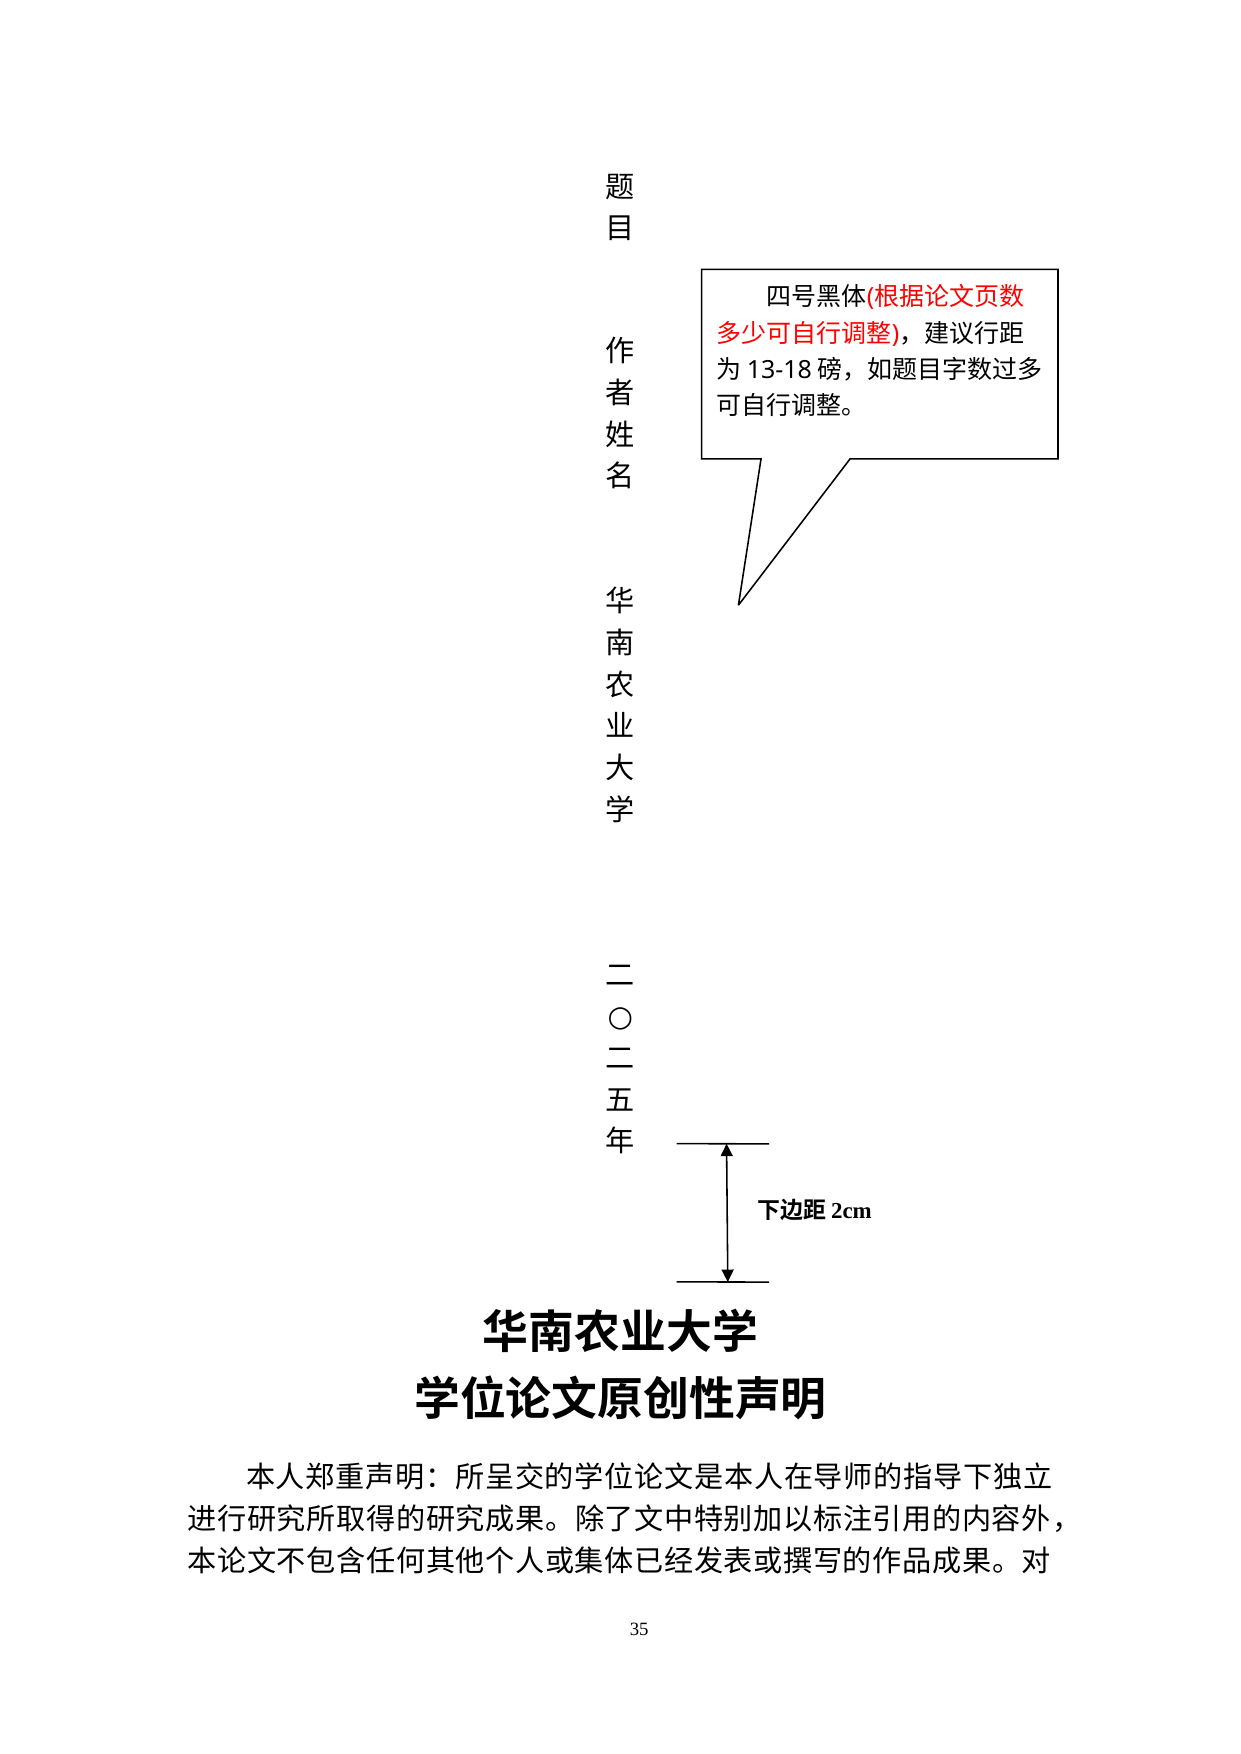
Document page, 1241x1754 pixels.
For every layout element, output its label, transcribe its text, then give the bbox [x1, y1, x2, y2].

text 作 [187, 328, 700, 370]
text 名 [187, 453, 759, 495]
text 者 [187, 370, 700, 412]
text 大 [187, 745, 1053, 787]
text 目 [187, 206, 1053, 247]
text 名 [825, 460, 1053, 495]
text 二 [187, 952, 1053, 993]
text 二 [187, 1035, 1053, 1077]
text 姓 [187, 412, 700, 453]
text 农 [187, 662, 1053, 703]
text 题 [187, 164, 1053, 206]
text 年 [187, 1118, 1053, 1160]
text 华南农业大学 [187, 1296, 1053, 1362]
text 南 [187, 620, 1053, 662]
text 业 [187, 703, 1053, 745]
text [187, 1453, 1053, 1580]
text 学位论文原创性声明 [187, 1362, 1053, 1428]
text 五 [187, 1077, 1053, 1118]
text 华 [187, 578, 1053, 620]
text ○ [187, 993, 1053, 1035]
text 学 [187, 787, 1053, 828]
